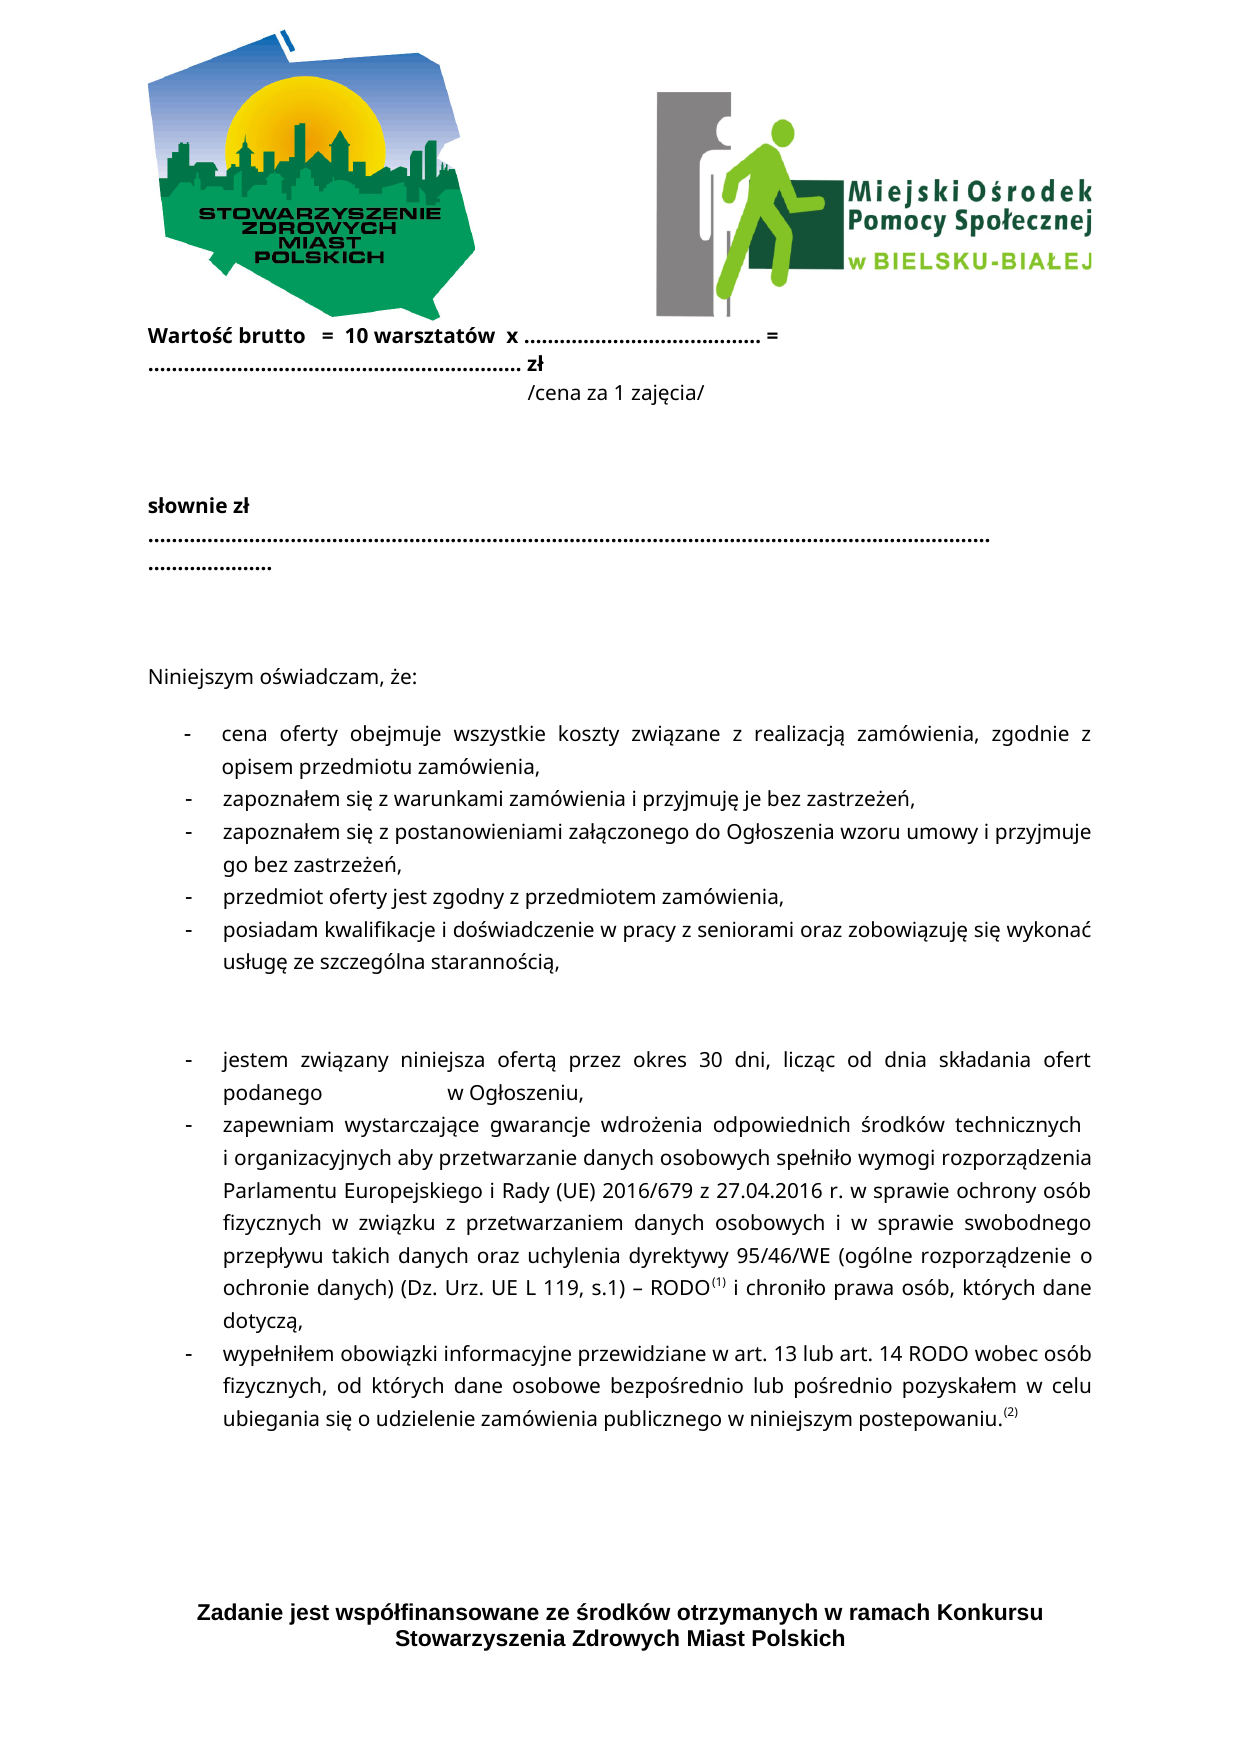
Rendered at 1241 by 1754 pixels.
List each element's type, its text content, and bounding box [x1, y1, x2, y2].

picture [656, 92, 1092, 321]
text Niniejszym oświadczam, że: [148, 662, 1093, 691]
list wypełniłem obowiązki informacyjne przewidziane w art. 13 lub art. 14 RODO wobec osób fizycznych, od których dane osobowe bezpośrednio lub pośrednio pozyskałem w celu ubiegania się o udzielenie zamówienia publicznego w niniejszym postepowaniu.(2) [185, 1339, 1093, 1432]
picture [147, 29, 475, 321]
list zapewniam wystarczające gwarancje wdrożenia odpowiednich środków technicznych i organizacyjnych aby przetwarzanie danych osobowych spełniło wymogi rozporządzenia Parlamentu Europejskiego i Rady (UE) 2016/679 z 27.04.2016 r. w sprawie ochrony osób fizycznych w związku z przetwarzaniem danych osobowych i w sprawie swobodnego przepływu takich danych oraz uchylenia dyrektywy 95/46/WE (ogólne rozporządzenie o ochronie danych) (Dz. Urz. UE L 119, s.1) – RODO(1) i chroniło prawa osób, których dane dotyczą, [185, 1111, 1093, 1334]
list posiadam kwalifikacje i doświadczenie w pracy z seniorami oraz zobowiązuję się wykonać usługę ze szczególna starannością, [185, 915, 1093, 976]
text Wartość brutto = 10 warsztatów x …….…………………………… = ……………………………………………………… zł [148, 321, 1093, 378]
list zapoznałem się z postanowieniami załączonego do Ogłoszenia wzoru umowy i przyjmuje go bez zastrzeżeń, [185, 817, 1093, 878]
list przedmiot oferty jest zgodny z przedmiotem zamówienia, [185, 882, 1093, 911]
text słownie zł …………………………………………………………………………………………………………………………….………………… [148, 491, 1093, 577]
list zapoznałem się z warunkami zamówienia i przyjmuję je bez zastrzeżeń, [185, 784, 1093, 813]
list cena oferty obejmuje wszystkie koszty związane z realizacją zamówienia, zgodnie z opisem przedmiotu zamówienia, [184, 719, 1093, 780]
list jestem związany niniejsza ofertą przez okres 30 dni, licząc od dnia składania ofert podanego w Ogłoszeniu, [185, 1045, 1093, 1106]
text /cena za 1 zajęcia/ [148, 378, 1093, 406]
